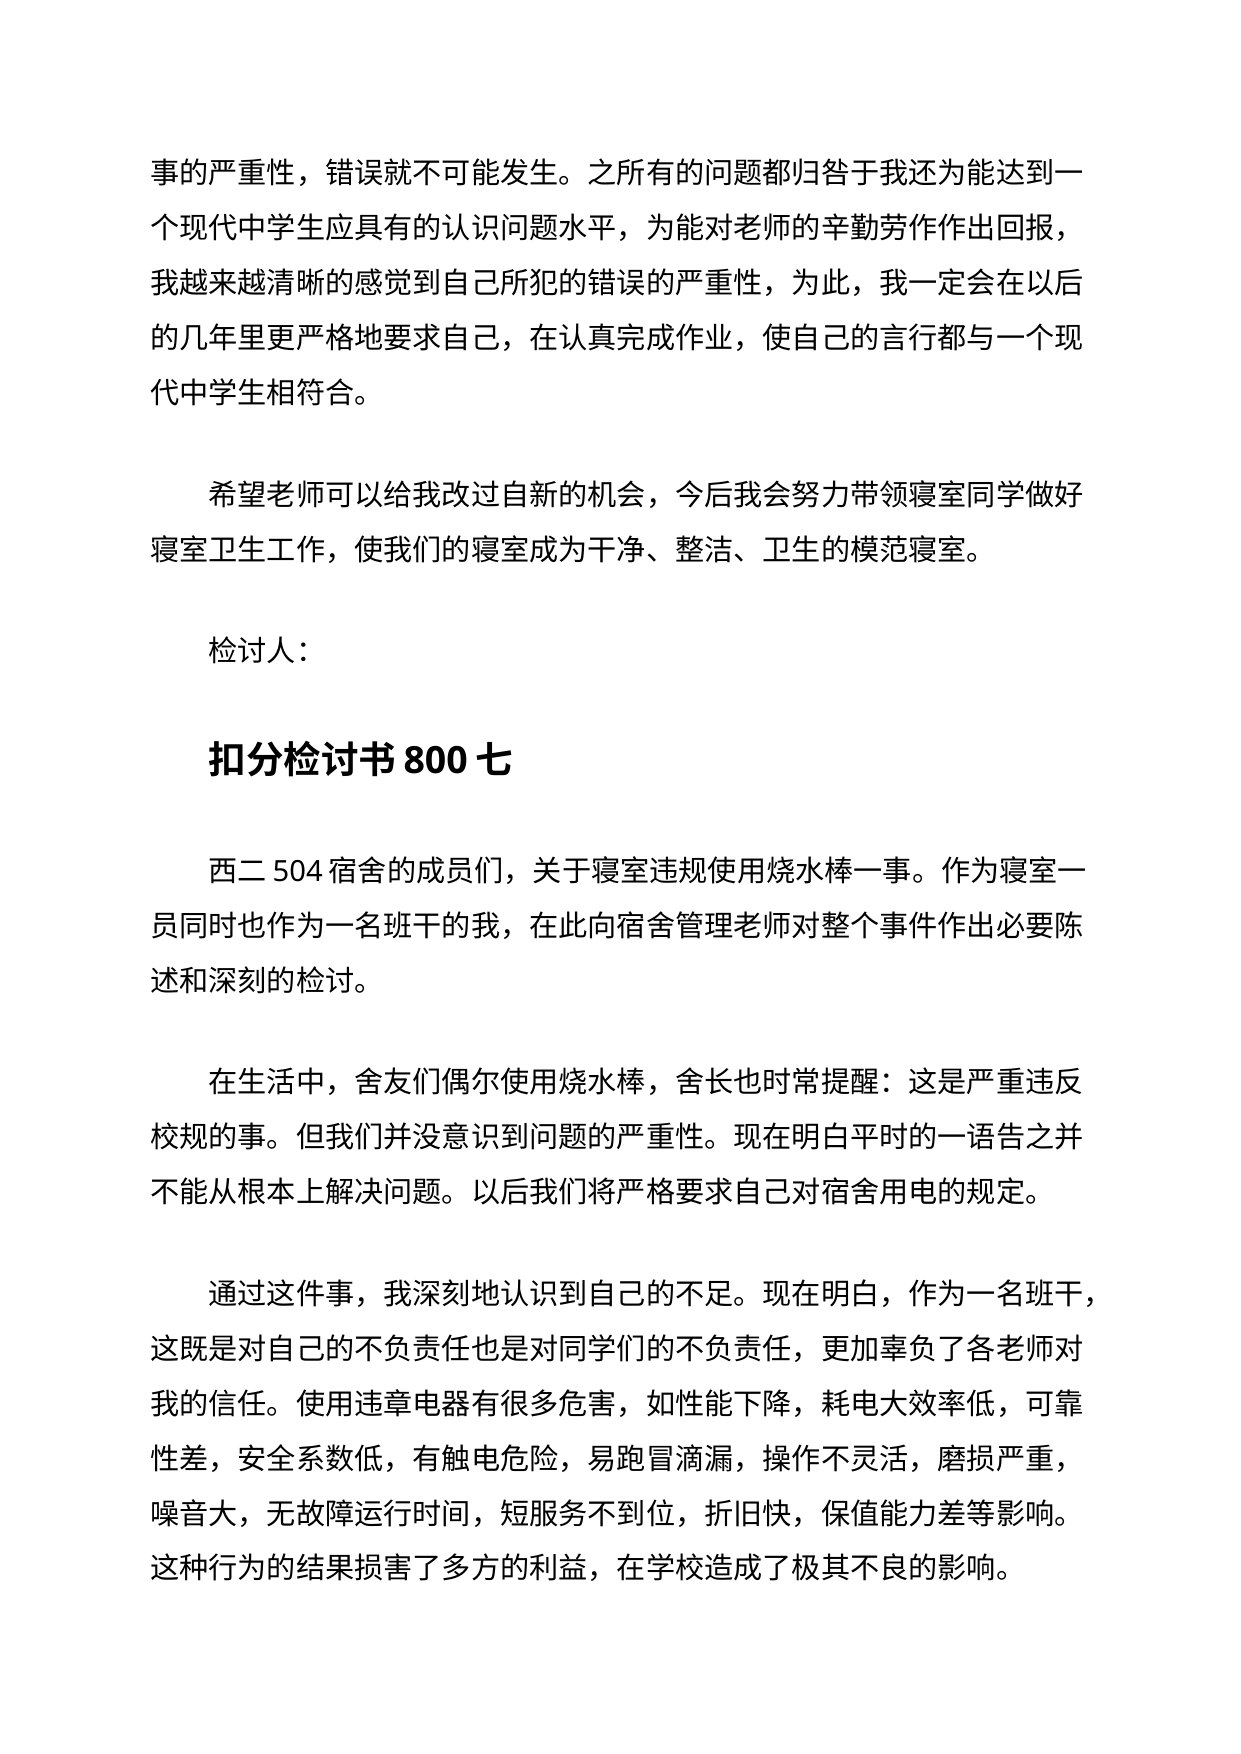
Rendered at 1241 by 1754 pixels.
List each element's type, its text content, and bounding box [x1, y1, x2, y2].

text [150, 150, 1090, 412]
text 通过这件事，我深刻地认识到自己的不足。现在明白，作为一名班干，这既是对自己的不负责任也是对同学们的不负责任，更加辜负了各老师对我的信任。使用违章电器有很多危害，如性能下降，耗电大效率低，可靠性差，安全系数低，有触电危险，易跑冒滴漏，操作不灵活，磨损严重，噪音大，无故障运行时间，短服务不到位，折旧快，保值能力差等影响。这种行为的结果损害了多方的利益，在学校造成了极其不良的影响。 [150, 1271, 1090, 1587]
text 检讨人： [150, 628, 1090, 670]
text 在生活中，舍友们偶尔使用烧水棒，舍长也时常提醒：这是严重违反校规的事。但我们并没意识到问题的严重性。现在明白平时的一语告之并不能从根本上解决问题。以后我们将严格要求自己对宿舍用电的规定。 [150, 1059, 1090, 1211]
text 西二504宿舍的成员们，关于寝室违规使用烧水棒一事。作为寝室一员同时也作为一名班干的我，在此向宿舍管理老师对整个事件作出必要陈述和深刻的检讨。 [150, 847, 1090, 999]
text 扣分检讨书800七 [150, 730, 1090, 784]
text 希望老师可以给我改过自新的机会，今后我会努力带领寝室同学做好寝室卫生工作，使我们的寝室成为干净、整洁、卫生的模范寝室。 [150, 471, 1090, 568]
